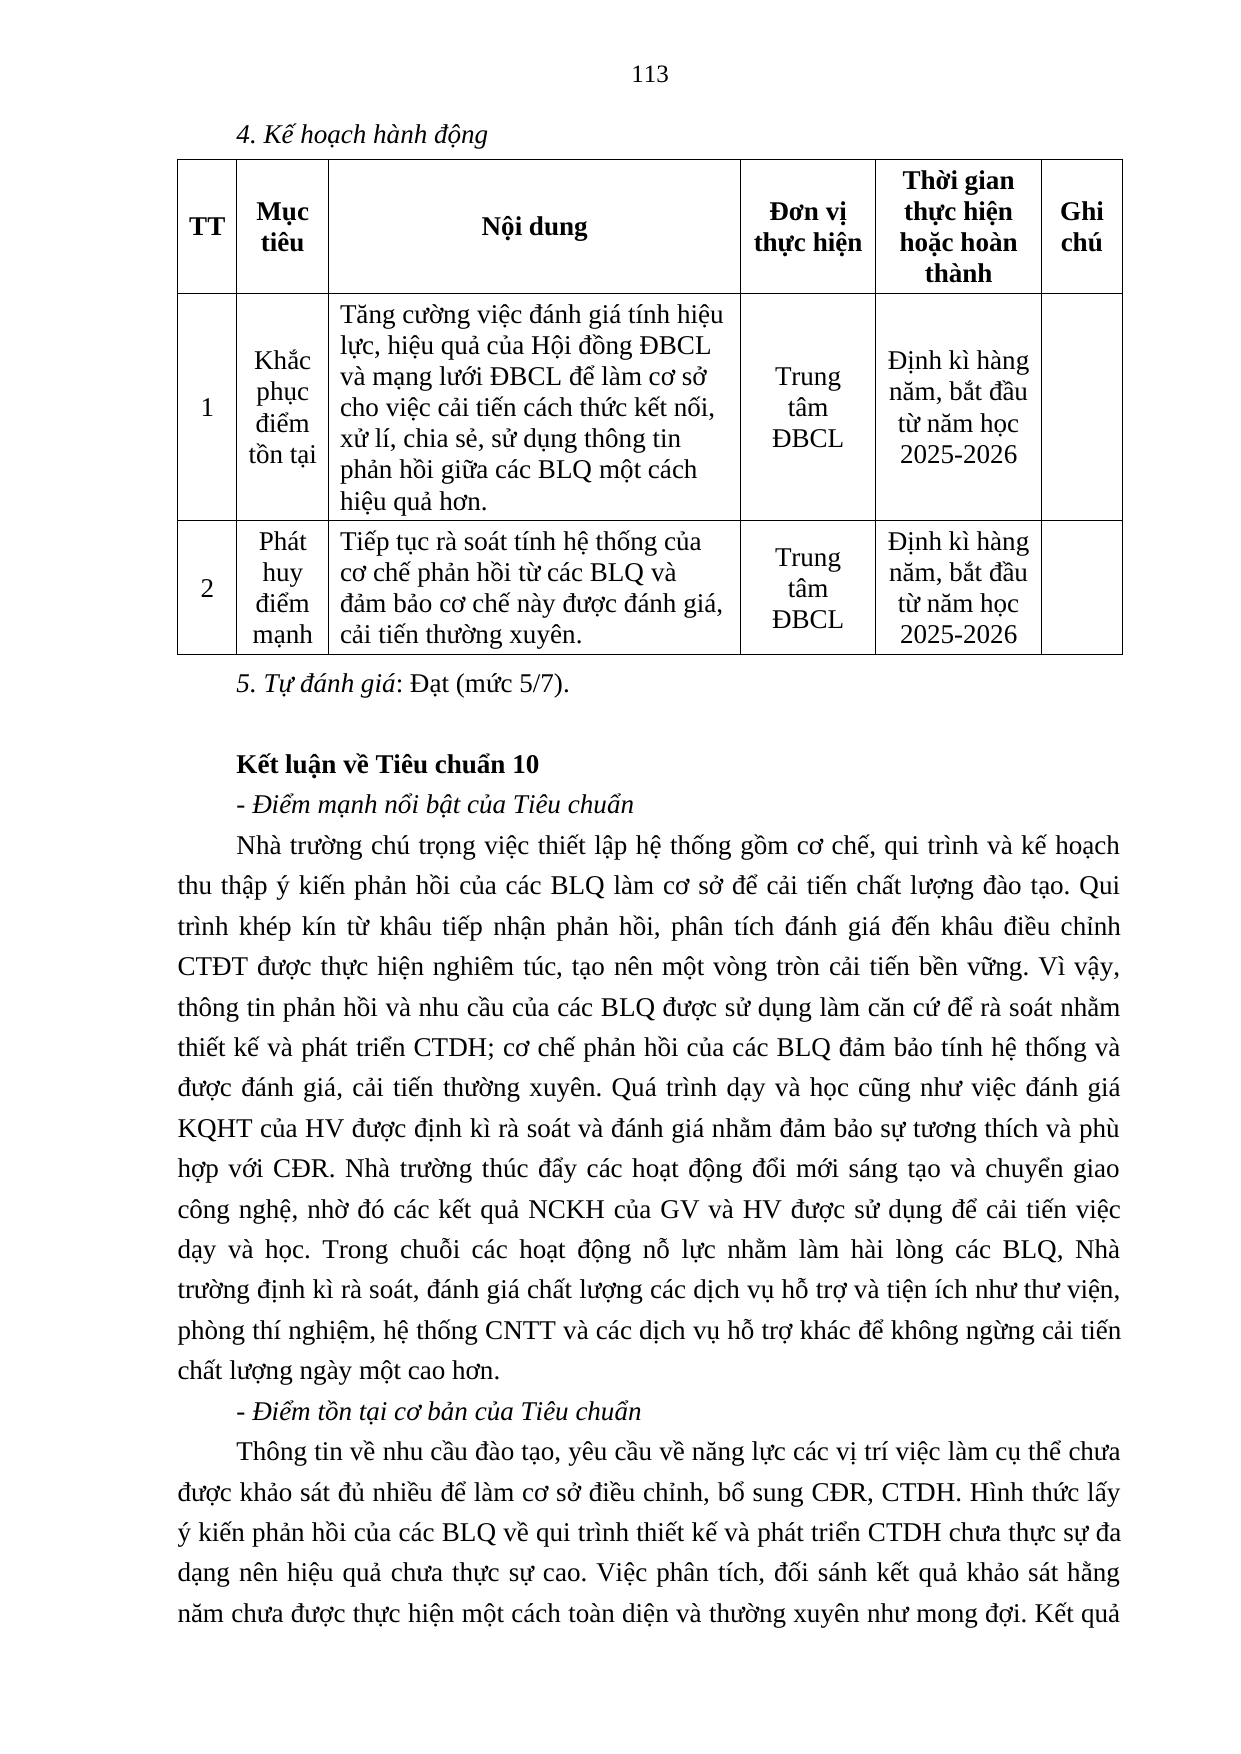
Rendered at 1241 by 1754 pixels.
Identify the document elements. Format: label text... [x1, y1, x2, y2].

text Nhà trường chú trọng việc thiết lập hệ thống gồm cơ chế, qui trình và kế hoạch thu thập ý kiến phản hồi của các BLQ làm cơ sở để cải tiến chất lượng đào tạo. Qui trình khép kín từ khâu tiếp nhận phản hồi, phân tích đánh giá đến khâu điều chỉnh CTĐT được thực hiện nghiêm túc, tạo nên một vòng tròn cải tiến bền vững. Vì vậy, thông tin phản hồi và nhu cầu của các BLQ được sử dụng làm căn cứ để rà soát nhằm thiết kế và phát triển CTDH; cơ chế phản hồi của các BLQ đảm bảo tính hệ thống và được đánh giá, cải tiến thường xuyên. Quá trình dạy và học cũng như việc đánh giá KQHT của HV được định kì rà soát và đánh giá nhằm đảm bảo sự tương thích và phù hợp với CĐR. Nhà trường thúc đẩy các hoạt động đổi mới sáng tạo và chuyển giao công nghệ, nhờ đó các kết quả NCKH của GV và HV được sử dụng để cải tiến việc dạy và học. Trong chuỗi các hoạt động nỗ lực nhằm làm hài lòng các BLQ, Nhà trường định kì rà soát, đánh giá chất lượng các dịch vụ hỗ trợ và tiện ích như thư viện, phòng thí nghiệm, hệ thống CNTT và các dịch vụ hỗ trợ khác để không ngừng cải tiến chất lượng ngày một cao hơn. [177, 829, 1122, 1386]
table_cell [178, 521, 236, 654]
text 5. Tự đánh giá: Đạt (mức 5/7). [177, 667, 1122, 698]
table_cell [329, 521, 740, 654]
text - Điểm mạnh nổi bật của Tiêu chuẩn [177, 789, 1122, 820]
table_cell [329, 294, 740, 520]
text 4. Kế hoạch hành động [177, 118, 1122, 149]
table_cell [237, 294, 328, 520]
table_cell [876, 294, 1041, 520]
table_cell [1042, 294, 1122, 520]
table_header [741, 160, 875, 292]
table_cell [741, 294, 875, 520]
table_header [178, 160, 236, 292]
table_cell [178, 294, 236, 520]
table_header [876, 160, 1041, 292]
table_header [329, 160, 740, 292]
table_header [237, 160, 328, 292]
subtitle Kết luận về Tiêu chuẩn 10 [177, 748, 1122, 779]
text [177, 1435, 1122, 1628]
text - Điểm tồn tại cơ bản của Tiêu chuẩn [177, 1395, 1122, 1426]
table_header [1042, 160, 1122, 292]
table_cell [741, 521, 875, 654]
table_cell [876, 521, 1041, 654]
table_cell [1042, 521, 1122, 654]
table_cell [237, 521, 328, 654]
